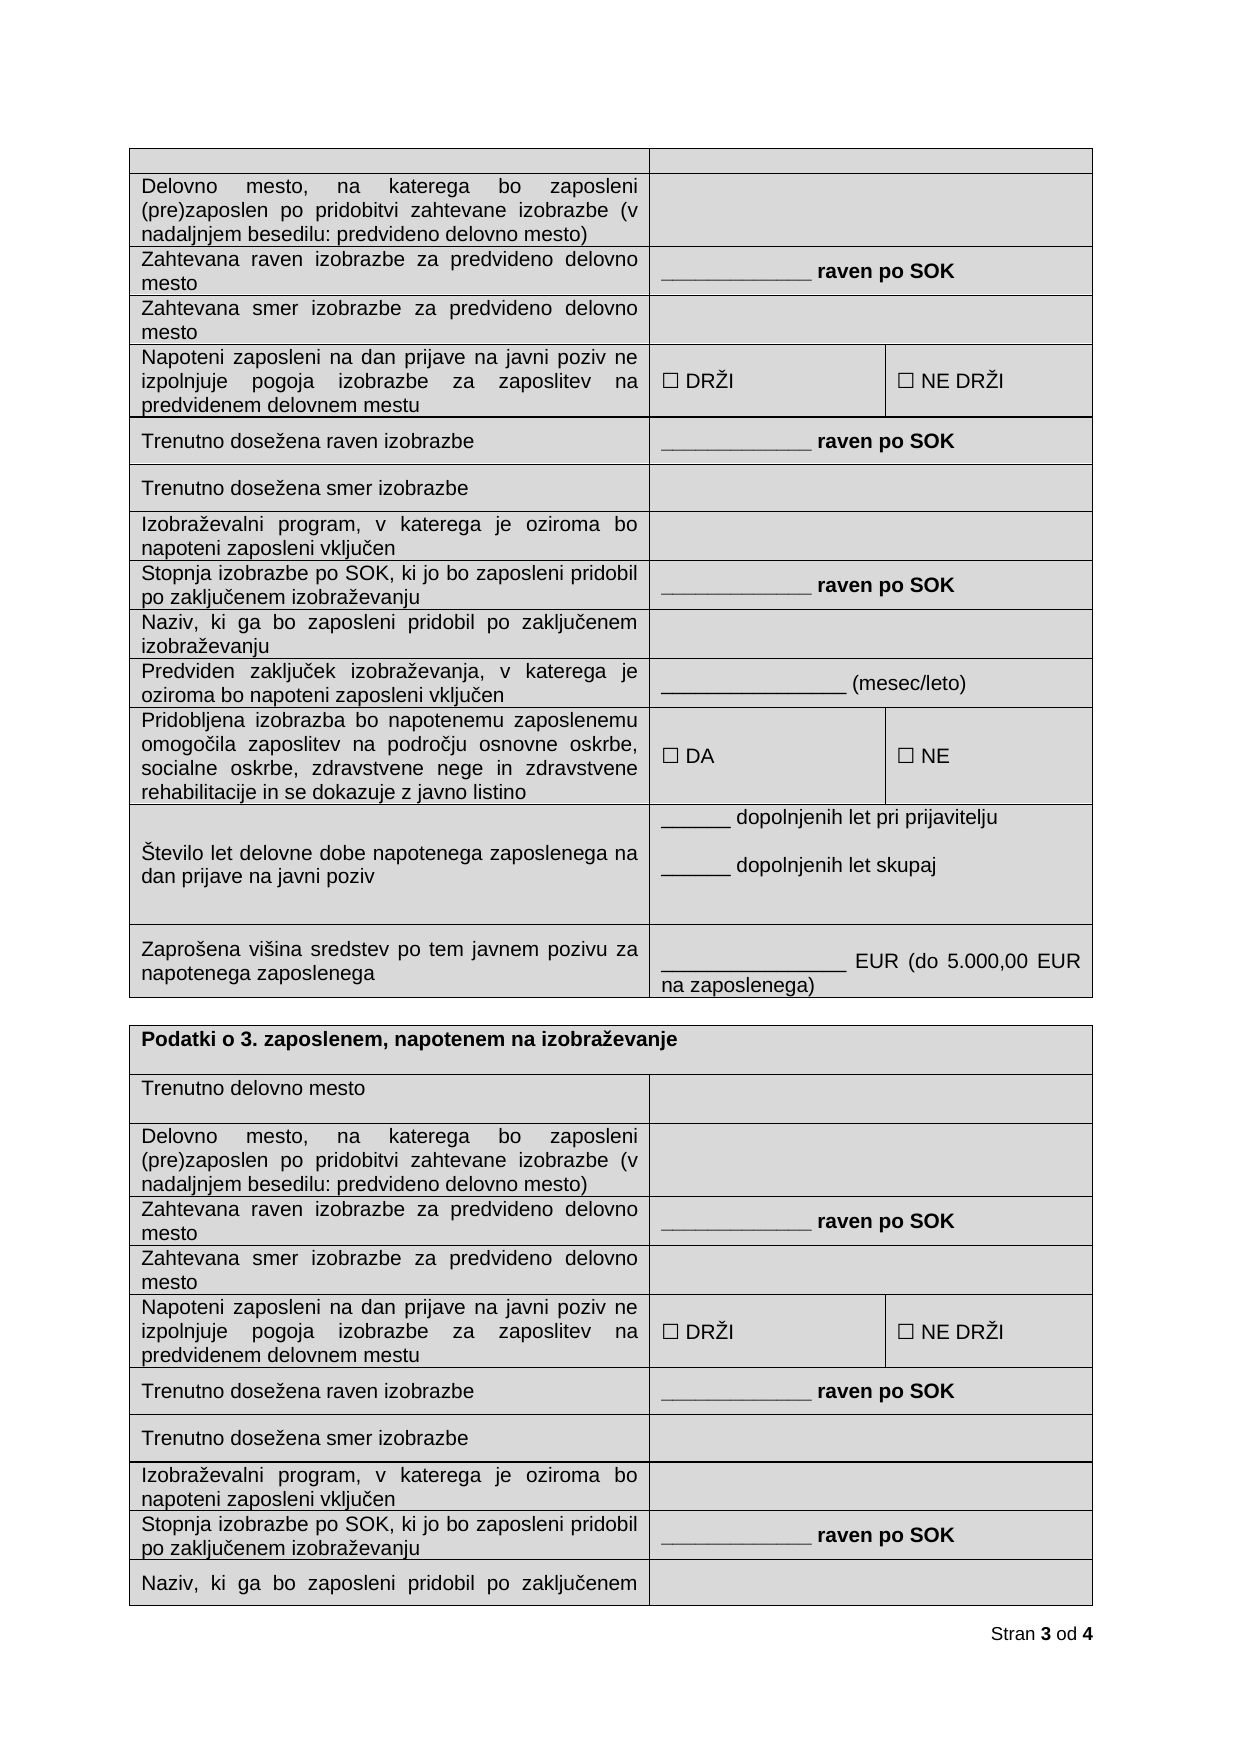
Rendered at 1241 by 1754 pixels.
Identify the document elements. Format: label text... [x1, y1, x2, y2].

table_cell Število let delovne dobe napotenega zaposlenega na dan prijave na javni poziv [130, 805, 649, 924]
table_cell [650, 174, 1092, 246]
table_cell [650, 1415, 1092, 1461]
table_cell _____________ raven po SOK [650, 418, 1092, 463]
table_cell [650, 149, 1092, 173]
table_cell _____________ raven po SOK [650, 1368, 1092, 1414]
table_cell Napoteni zaposleni na dan prijave na javni poziv ne izpolnjuje pogoja izobrazbe za zaposlitev na predvidenem delovnem mestu [130, 345, 649, 416]
table_cell Delovno mesto, na katerega bo zaposleni (pre)zaposlen po pridobitvi zahtevane izobrazbe (v nadaljnjem besedilu: predvideno delovno mesto) [130, 1124, 649, 1196]
table_cell [650, 1124, 1092, 1196]
table_header Podatki o 3. zaposlenem, napotenem na izobraževanje [130, 1026, 1092, 1074]
table_cell Trenutno dosežena raven izobrazbe [130, 418, 649, 463]
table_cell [130, 1560, 649, 1605]
table_cell _____________ raven po SOK [650, 561, 1092, 609]
table_cell Zahtevana smer izobrazbe za predvideno delovno mesto [130, 296, 649, 343]
table_cell [650, 512, 1092, 560]
table_cell ________________ (mesec/leto) [650, 659, 1092, 707]
table_cell Stopnja izobrazbe po SOK, ki jo bo zaposleni pridobil po zaključenem izobraževanju [130, 1511, 649, 1559]
table_cell [650, 465, 1092, 511]
table_cell Izobraževalni program, v katerega je oziroma bo napoteni zaposleni vključen [130, 512, 649, 560]
table_cell Trenutno dosežena raven izobrazbe [130, 1368, 649, 1414]
table_cell ________________ EUR (do 5.000,00 EUR na zaposlenega) [650, 925, 1092, 997]
table_cell Naziv, ki ga bo zaposleni pridobil po zaključenem izobraževanju [130, 610, 649, 658]
table_cell Predviden zaključek izobraževanja, v katerega je oziroma bo napoteni zaposleni vključen [130, 659, 649, 707]
table_cell ______ dopolnjenih let pri prijavitelju ______ dopolnjenih let skupaj [650, 805, 1092, 924]
table_cell NE [886, 708, 1092, 803]
table_cell [650, 1246, 1092, 1294]
table_cell DRŽI [650, 1295, 885, 1367]
table_cell Zahtevana raven izobrazbe za predvideno delovno mesto [130, 1197, 649, 1245]
table_cell Trenutno dosežena smer izobrazbe [130, 1415, 649, 1461]
table_cell Delovno mesto, na katerega bo zaposleni (pre)zaposlen po pridobitvi zahtevane izobrazbe (v nadaljnjem besedilu: predvideno delovno mesto) [130, 174, 649, 246]
table_cell Zahtevana smer izobrazbe za predvideno delovno mesto [130, 1246, 649, 1294]
table_cell DRŽI [650, 345, 885, 416]
table_cell [650, 1463, 1092, 1510]
table_cell Izobraževalni program, v katerega je oziroma bo napoteni zaposleni vključen [130, 1463, 649, 1510]
table_cell NE DRŽI [886, 345, 1092, 416]
table_cell Napoteni zaposleni na dan prijave na javni poziv ne izpolnjuje pogoja izobrazbe za zaposlitev na predvidenem delovnem mestu [130, 1295, 649, 1367]
table_cell _____________ raven po SOK [650, 1511, 1092, 1559]
table_cell Zaprošena višina sredstev po tem javnem pozivu za napotenega zaposlenega [130, 925, 649, 997]
table_cell _____________ raven po SOK [650, 247, 1092, 294]
table_cell Pridobljena izobrazba bo napotenemu zaposlenemu omogočila zaposlitev na področju osnovne oskrbe, socialne oskrbe, zdravstvene nege in zdravstvene rehabilitacije in se dokazuje z javno listino [130, 708, 649, 803]
table_cell DA [650, 708, 885, 803]
table_cell Stopnja izobrazbe po SOK, ki jo bo zaposleni pridobil po zaključenem izobraževanju [130, 561, 649, 609]
table_cell [650, 1075, 1092, 1123]
table_cell Trenutno delovno mesto [130, 1075, 649, 1123]
table_cell [650, 610, 1092, 658]
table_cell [130, 149, 649, 173]
table_cell Trenutno dosežena smer izobrazbe [130, 465, 649, 511]
table_cell [650, 296, 1092, 343]
table_cell NE DRŽI [886, 1295, 1092, 1367]
table_cell Zahtevana raven izobrazbe za predvideno delovno mesto [130, 247, 649, 294]
table_cell _____________ raven po SOK [650, 1197, 1092, 1245]
table_cell [650, 1560, 1092, 1605]
